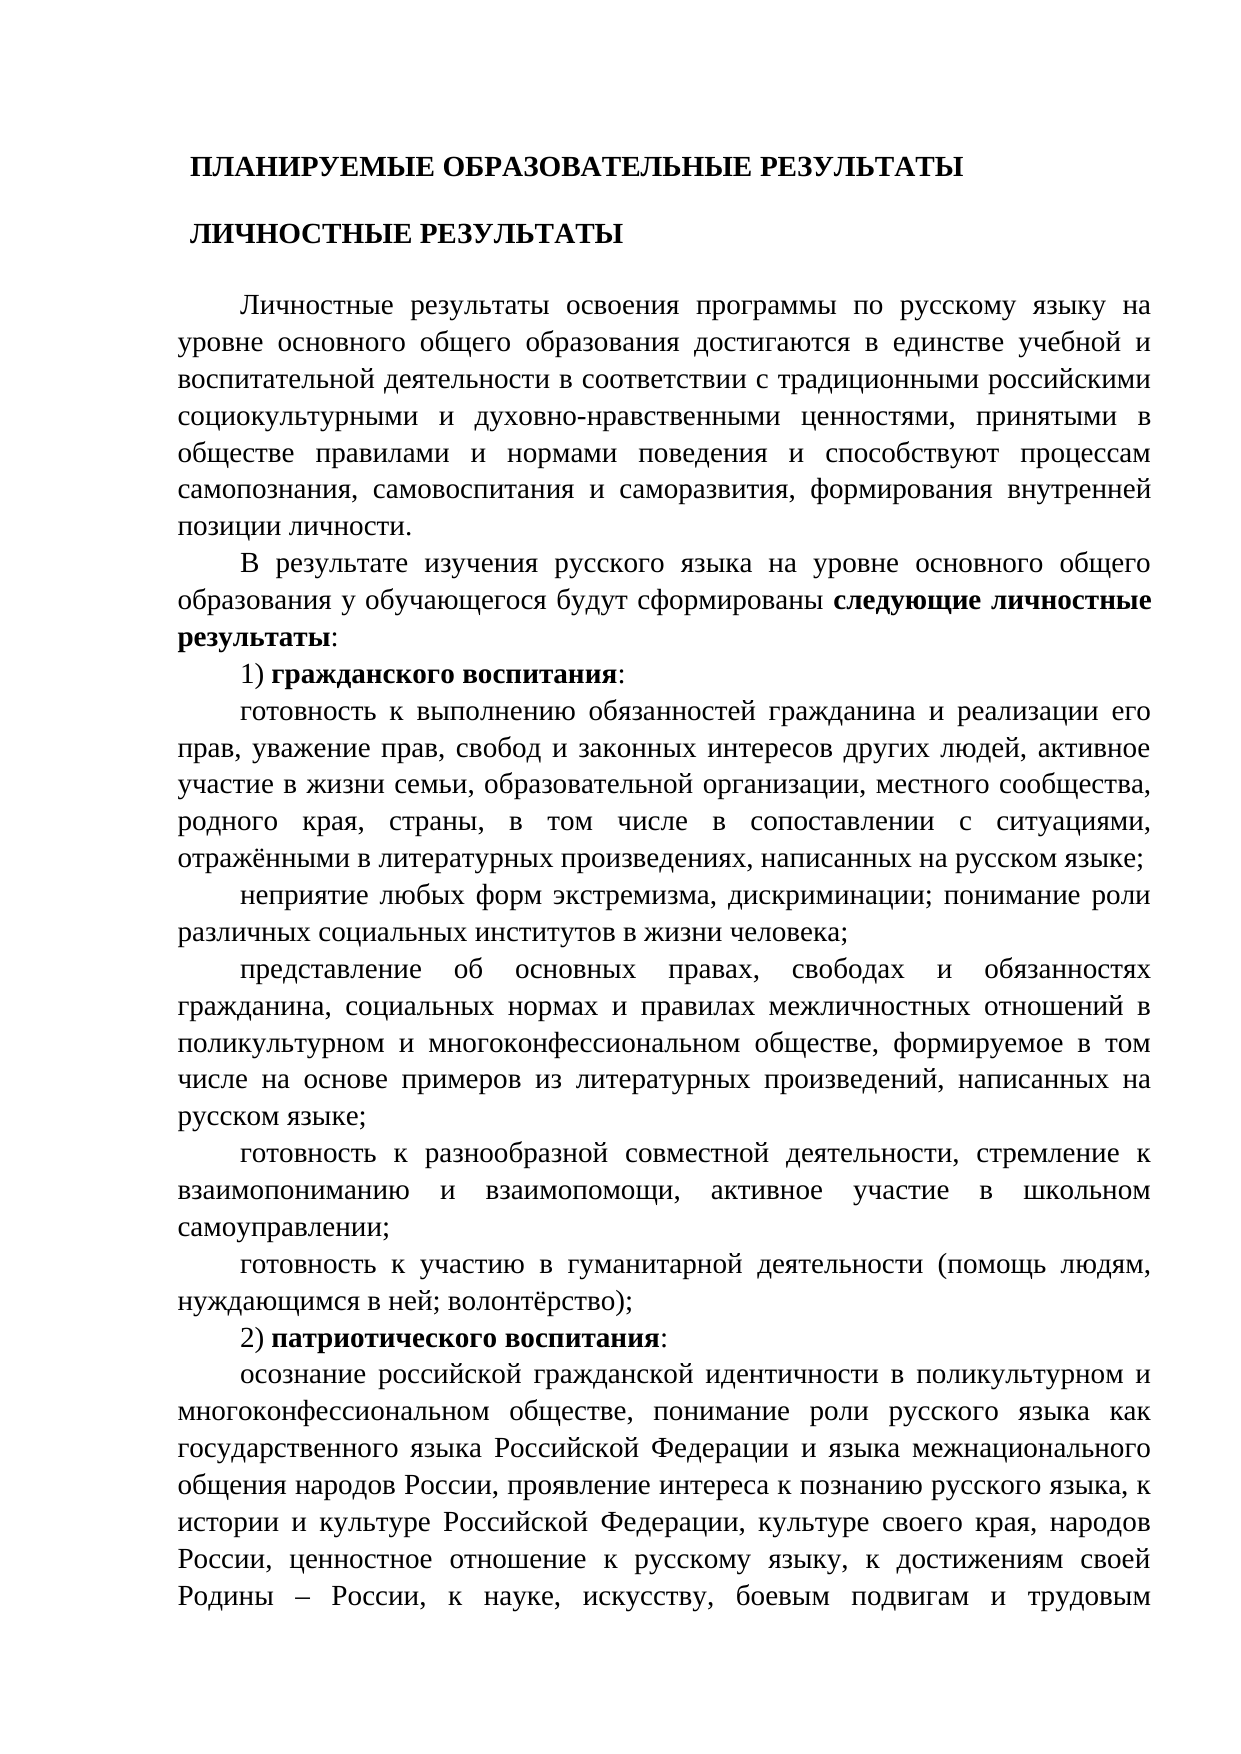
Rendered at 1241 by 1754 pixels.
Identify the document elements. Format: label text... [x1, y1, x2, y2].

text 1) гражданского воспитания: [177, 656, 1152, 689]
text В результате изучения русского языка на уровне основного общего образования у обучающегося будут сформированы следующие личностные результаты: [177, 545, 1152, 653]
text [177, 1357, 1152, 1611]
text готовность к разнообразной совместной деятельности, стремление к взаимопониманию и взаимопомощи, активное участие в школьном самоуправлении; [177, 1135, 1152, 1243]
text неприятие любых форм экстремизма, дискриминации; понимание роли различных социальных институтов в жизни человека; [177, 877, 1152, 948]
text ​ПЛАНИРУЕМЫЕ ОБРАЗОВАТЕЛЬНЫЕ РЕЗУЛЬТАТЫ [190, 149, 1152, 182]
text готовность к участию в гуманитарной деятельности (помощь людям, нуждающимся в ней; волонтёрство); [177, 1246, 1152, 1316]
text ЛИЧНОСТНЫЕ РЕЗУЛЬТАТЫ [190, 216, 1152, 250]
text 2) патриотического воспитания: [177, 1320, 1152, 1353]
text готовность к выполнению обязанностей гражданина и реализации его прав, уважение прав, свобод и законных интересов других людей, активное участие в жизни семьи, образовательной организации, местного сообщества, родного края, страны, в том числе в сопоставлении с ситуациями, отражёнными в литературных произведениях, написанных на русском языке; [177, 693, 1152, 874]
text представление об основных правах, свободах и обязанностях гражданина, социальных нормах и правилах межличностных отношений в поликультурном и многоконфессиональном обществе, формируемое в том числе на основе примеров из литературных произведений, написанных на русском языке; [177, 951, 1152, 1132]
text Личностные результаты освоения программы по русскому языку на уровне основного общего образования достигаются в единстве учебной и воспитательной деятельности в соответствии с традиционными российскими социокультурными и духовно-нравственными ценностями, принятыми в обществе правилами и нормами поведения и способствуют процессам самопознания, самовоспитания и саморазвития, формирования внутренней позиции личности. [177, 287, 1152, 542]
